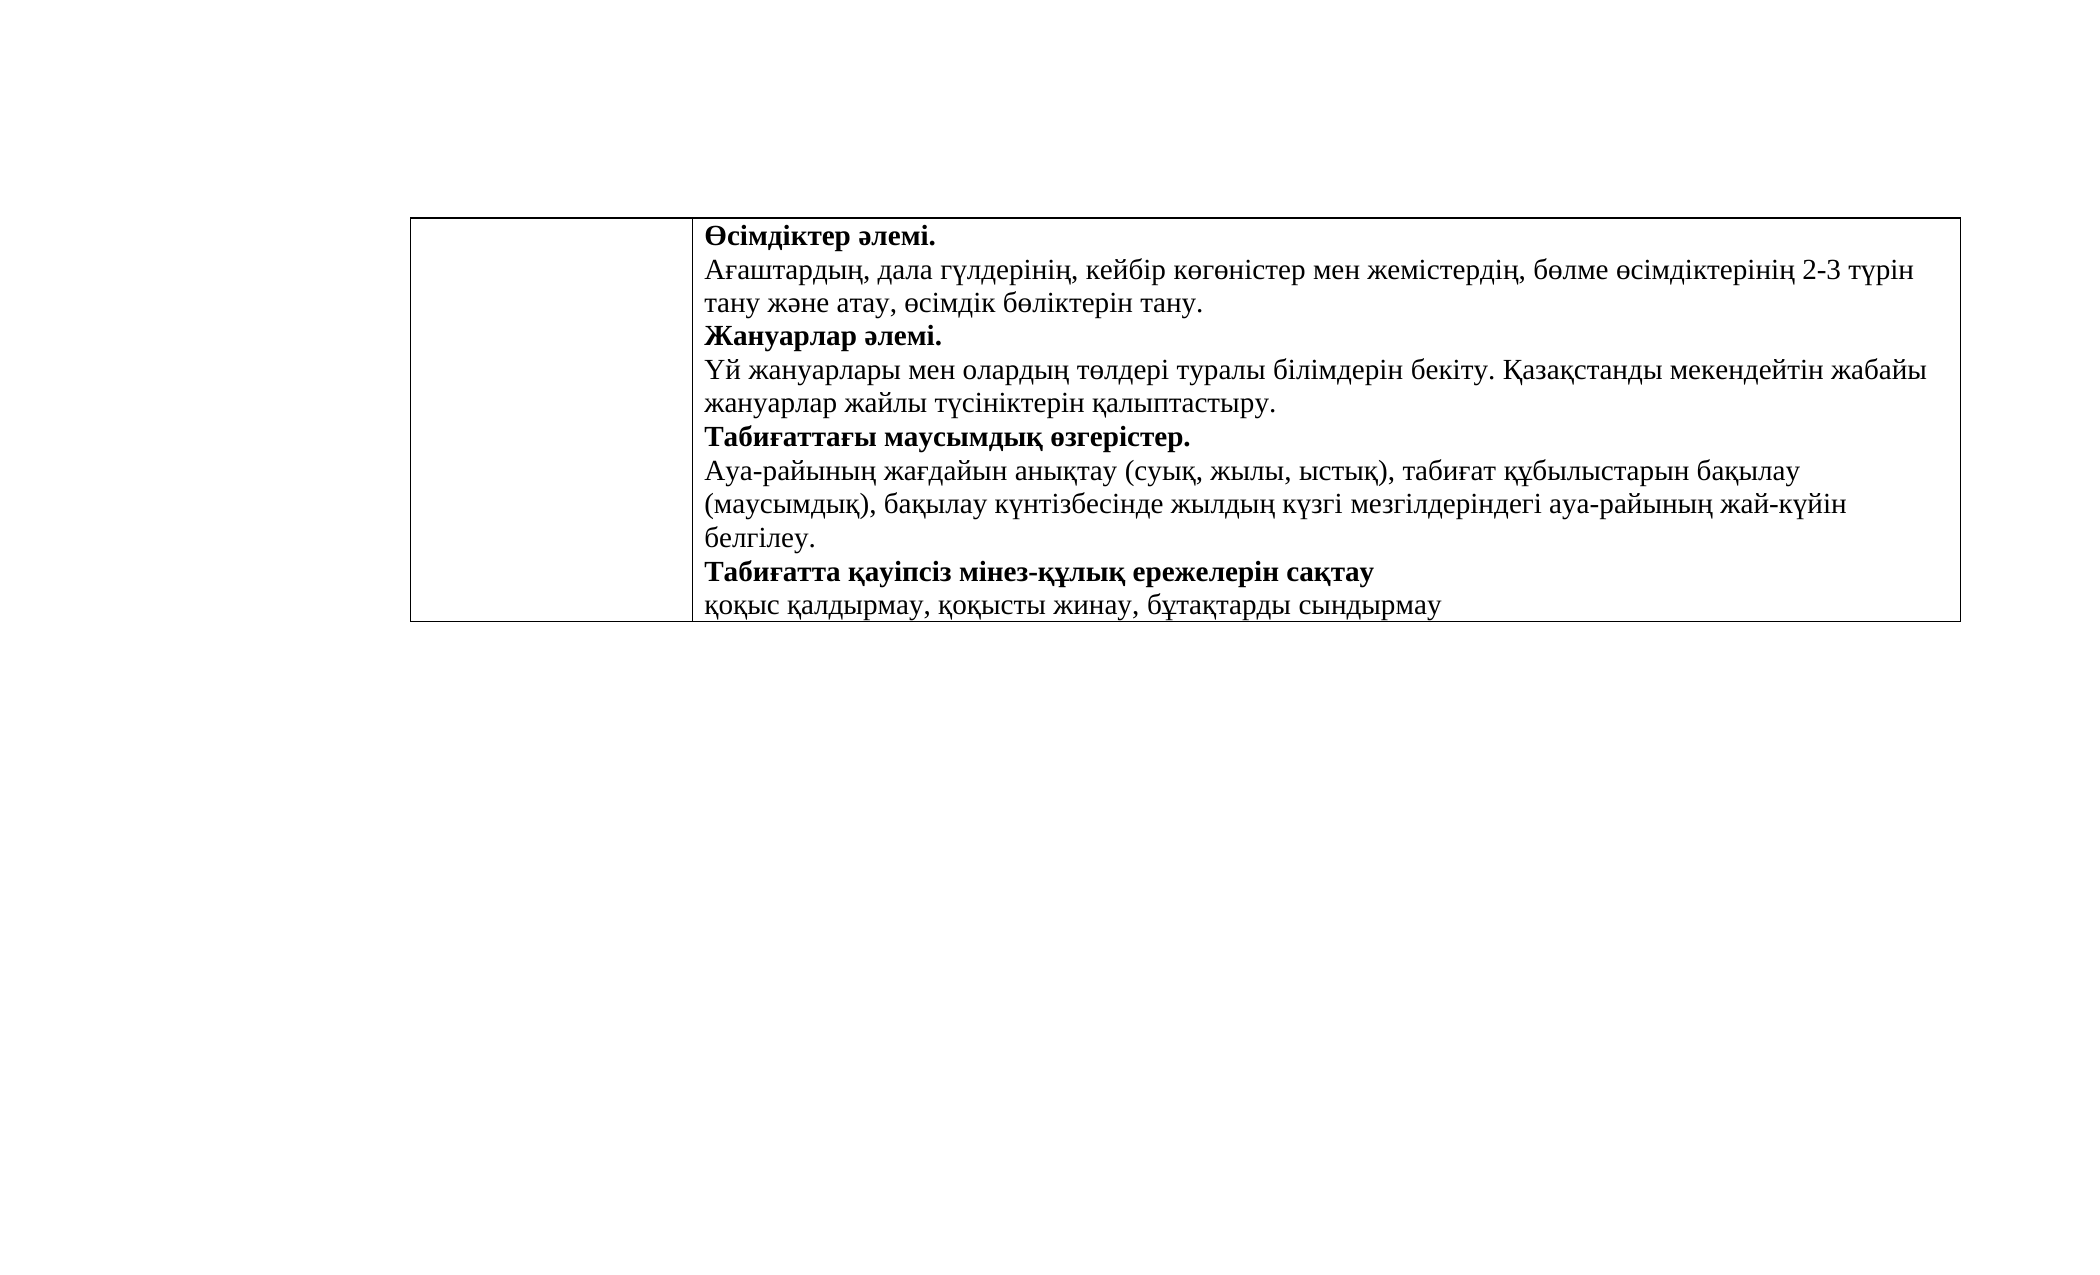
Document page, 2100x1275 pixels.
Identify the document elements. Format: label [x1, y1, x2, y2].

table_cell [411, 219, 692, 621]
table_cell [693, 219, 1960, 621]
